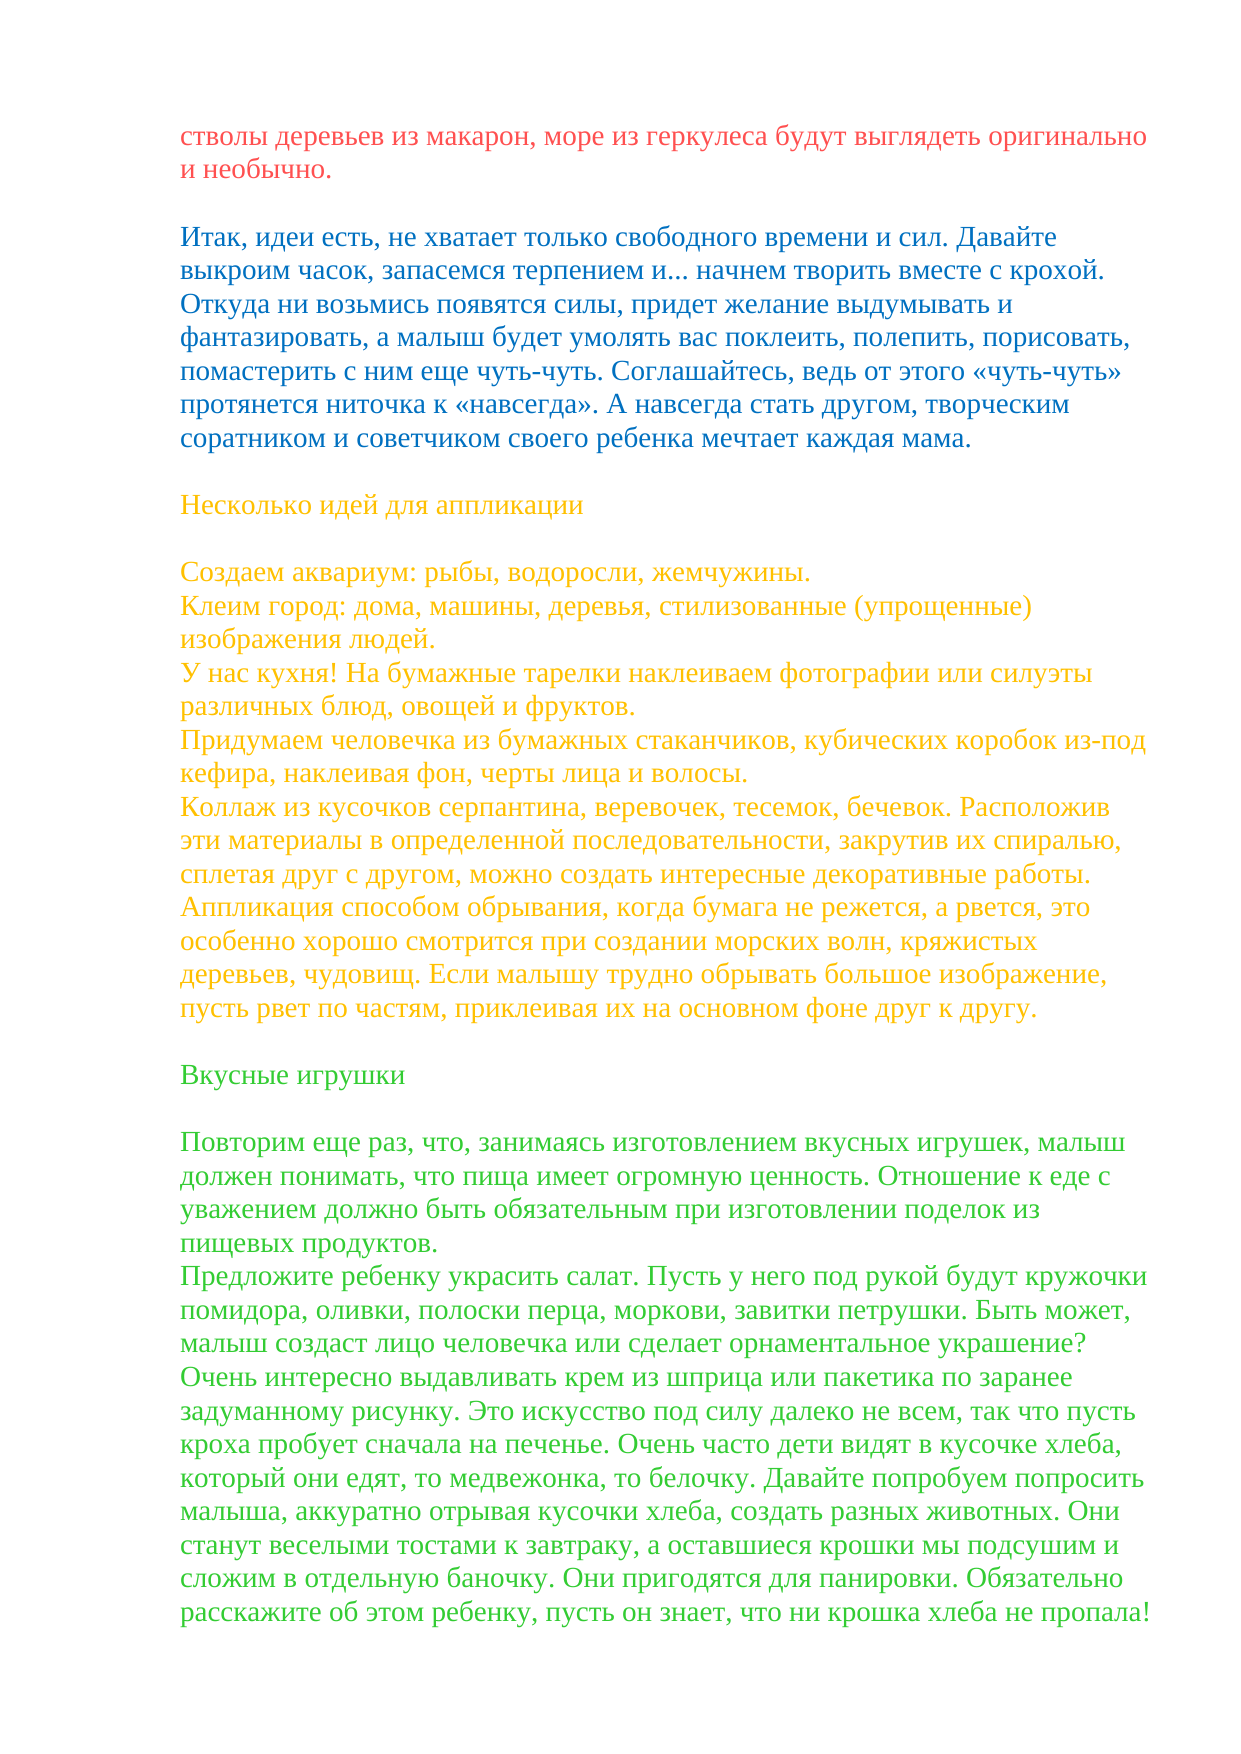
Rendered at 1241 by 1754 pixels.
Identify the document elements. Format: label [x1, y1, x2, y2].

table_header [179, 118, 1153, 1627]
